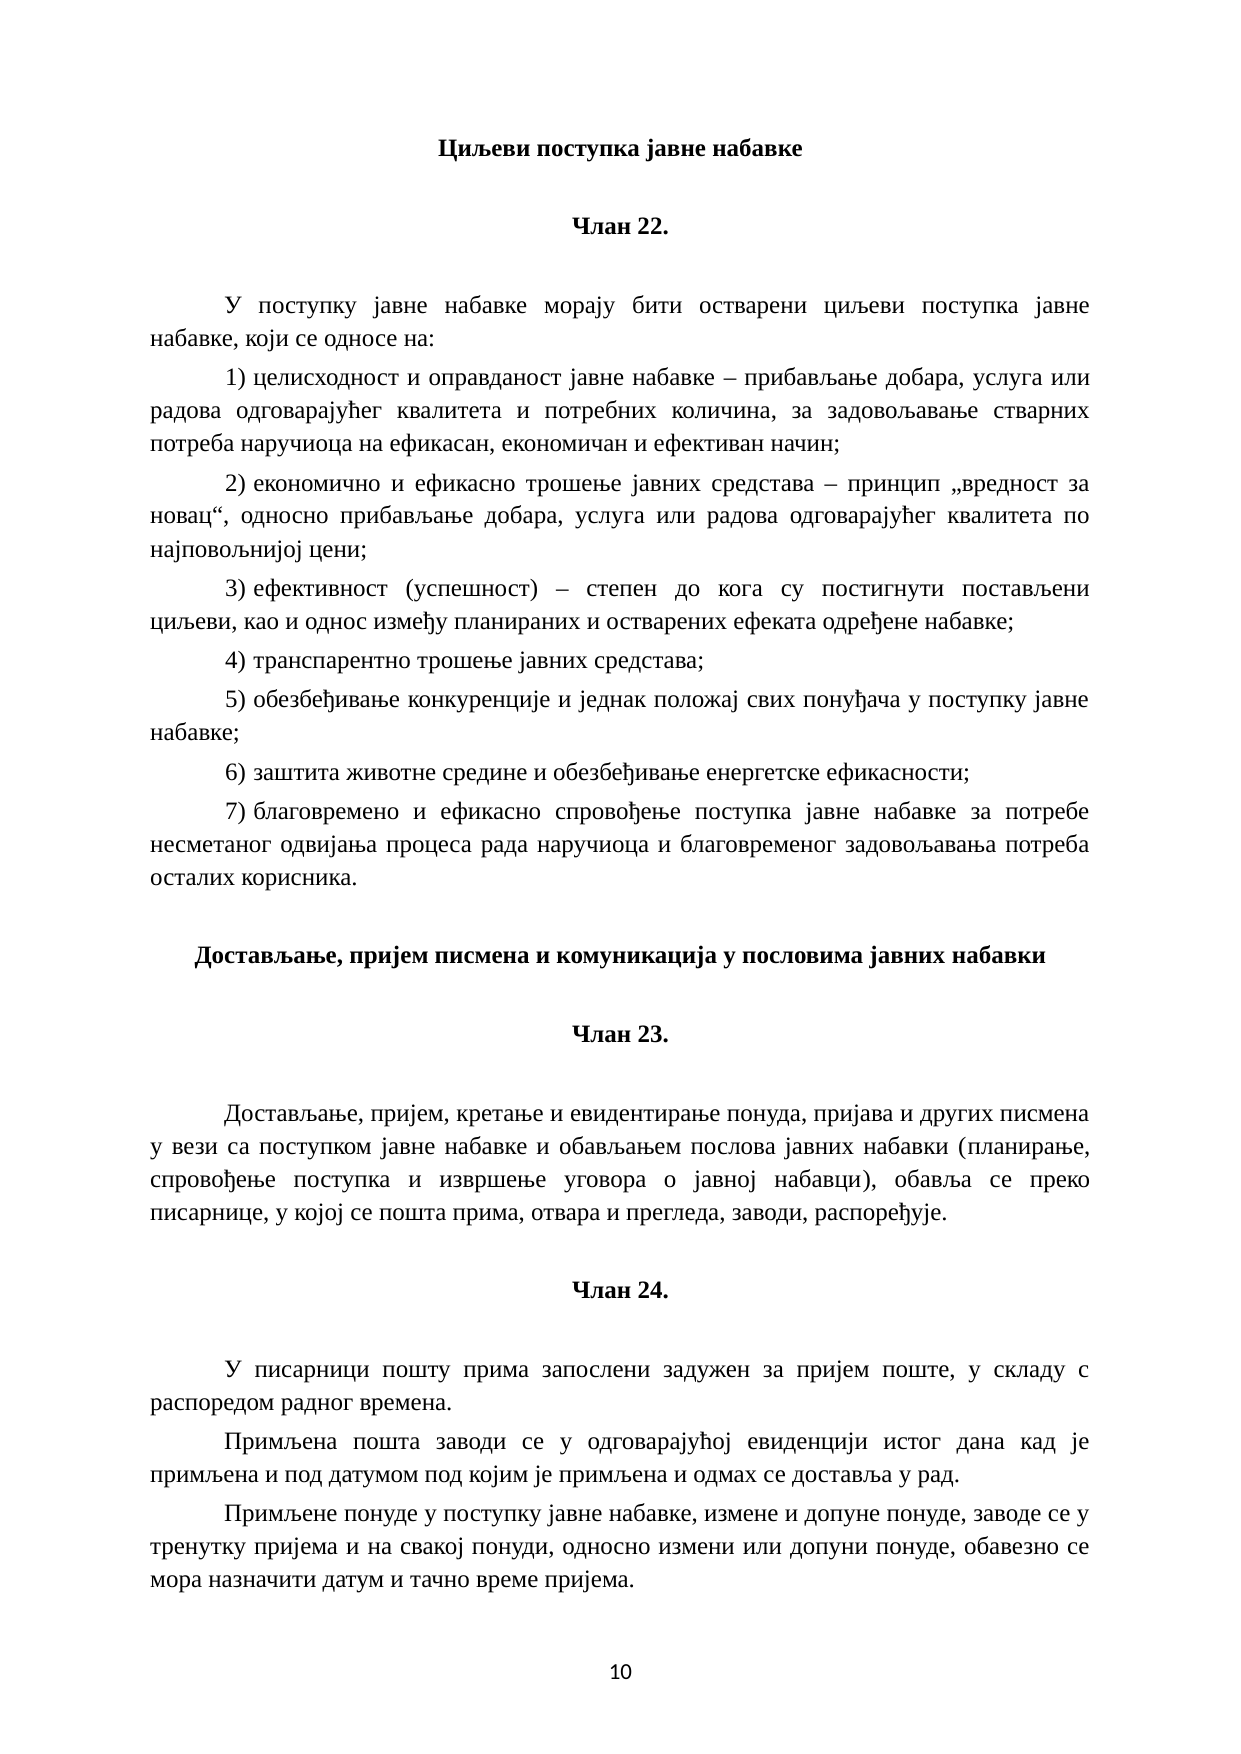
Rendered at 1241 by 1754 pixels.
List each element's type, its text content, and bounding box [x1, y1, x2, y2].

list благовремено и ефикасно спровођење поступка јавне набавке за потребе несметаног одвијања процеса рада наручиоца и благовременог задовољавања потреба осталих корисника. [150, 796, 1090, 891]
text Циљеви поступка јавне набавке [150, 133, 1090, 162]
list економично и ефикасно трошење јавних средстава – принцип „вредност за новац“, односно прибављање добара, услуга или радова одговарајућег квалитета по најповољнијој цени; [150, 468, 1090, 562]
text Достављање, пријем писмена и комуникација у пословима јавних набавки [150, 941, 1090, 969]
text Примљена пошта заводи се у одговарајућој евиденцији истог дана кад је примљена и под датумом под којим је примљена и одмах се доставља у рад. [150, 1426, 1090, 1488]
list ефективност (успешност) – степен до кога су постигнути постављени циљеви, као и однос између планираних и остварених ефеката одређене набавке; [150, 573, 1090, 635]
text Примљене понуде у поступку јавне набавке, измене и допуне понуде, заводе се у тренутку пријема и на свакој понуди, односно измени или допуни понуде, обавезно се мора назначити датум и тачно време пријема. [150, 1498, 1090, 1593]
text Члан 22. [150, 211, 1090, 240]
text У писарници пошту прима запослени задужен за пријем поште, у складу с распоредом радног времена. [150, 1354, 1090, 1416]
list заштита животне средине и обезбеђивање енергетске ефикасности; [150, 757, 1090, 786]
text У поступку јавне набавке морају бити остварени циљеви поступка јавне набавке, који се односе на: [150, 290, 1090, 352]
list обезбеђивање конкуренције и једнак положај свих понуђача у поступку јавне набавке; [150, 684, 1090, 746]
text Члан 23. [150, 1019, 1090, 1048]
text Члан 24. [150, 1275, 1090, 1304]
list транспарентно трошење јавних средстава; [150, 645, 1090, 674]
list целисходност и оправданост јавне набавке – прибављање добара, услуга или радова одговарајућег квалитета и потребних количина, за задовољавање стварних потреба наручиоца на ефикасан, економичан и ефективан начин; [150, 362, 1090, 457]
text Достављање, пријем, кретање и евидентирање понуда, пријава и других писмена у вези са поступком јавне набавке и обављањем послова јавних набавки (планирање, спровођење поступка и извршење уговора о јавној набавци), обавља се преко писарнице, у којој се пошта прима, отвара и прегледа, заводи, распоређује. [150, 1098, 1090, 1226]
